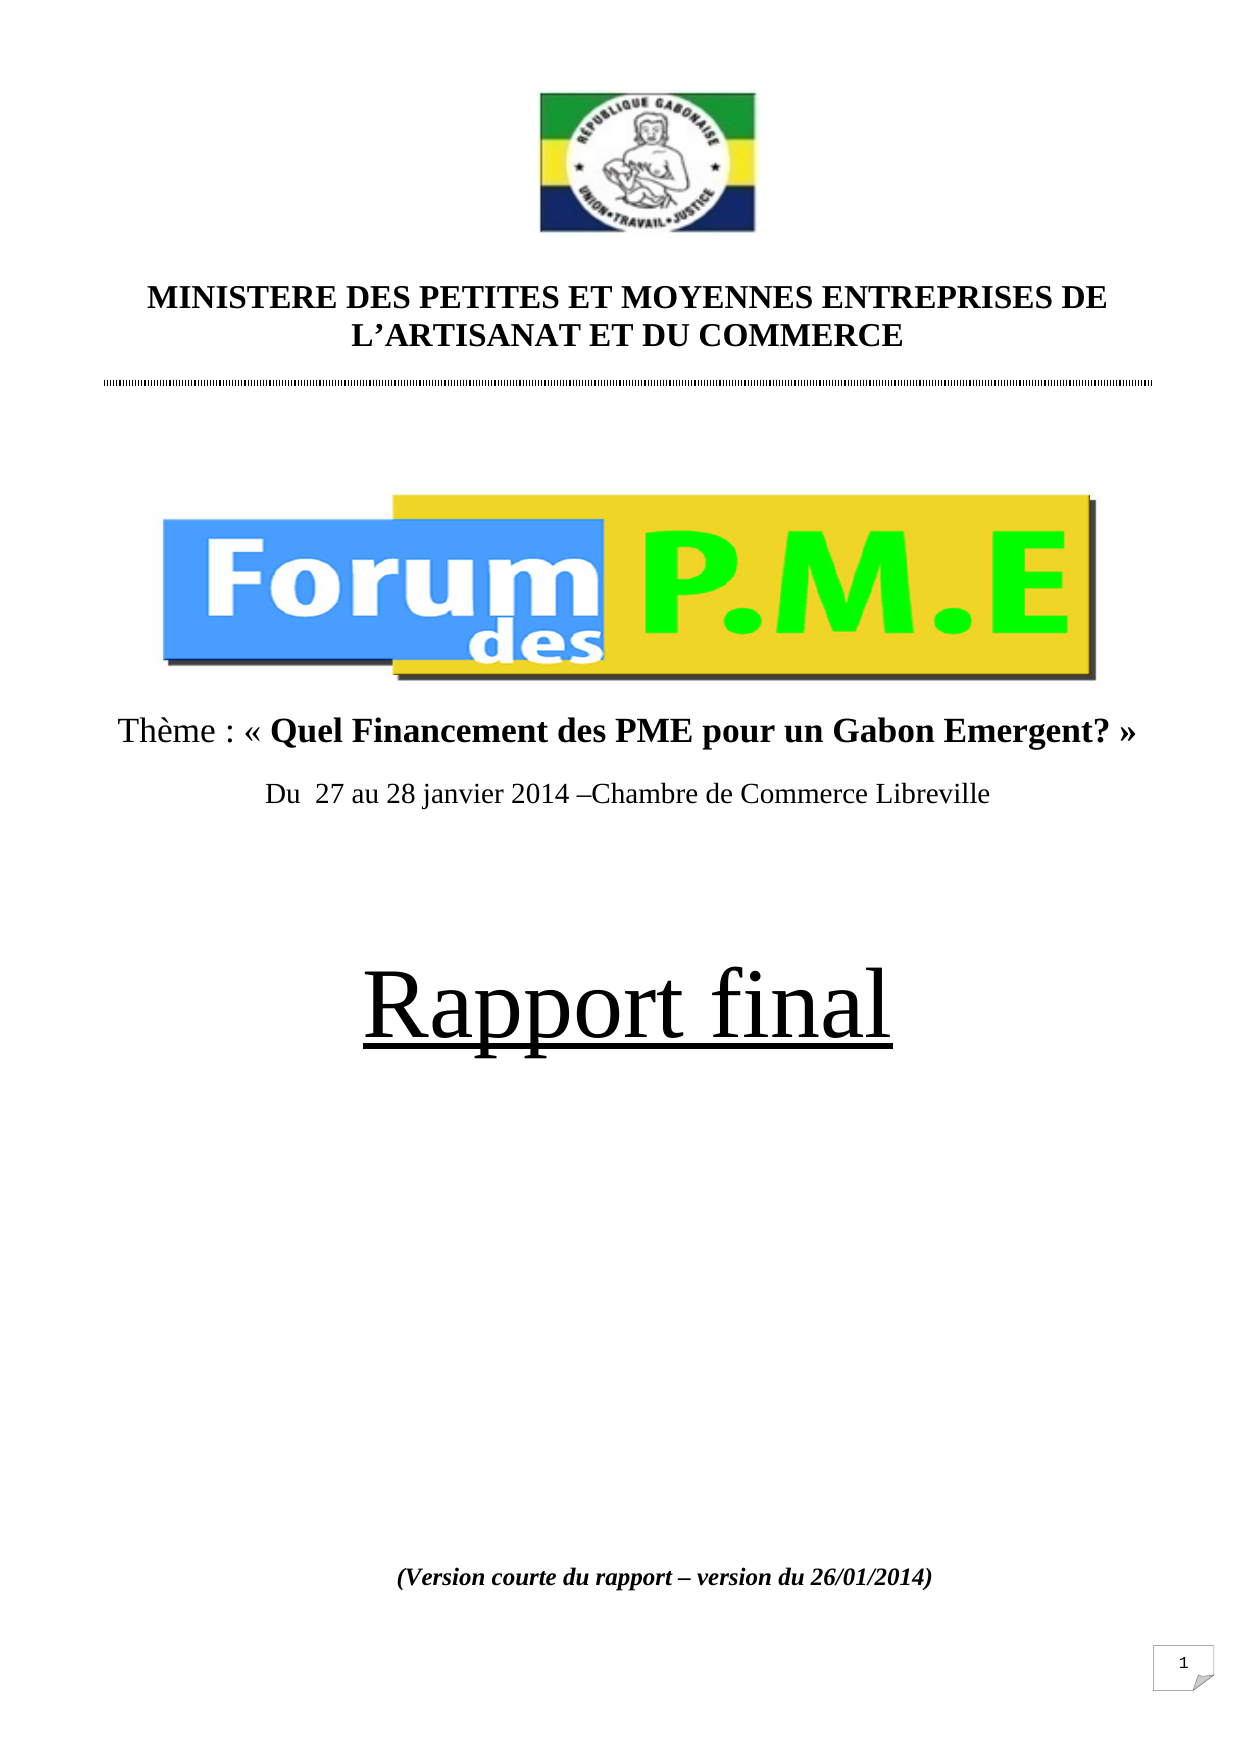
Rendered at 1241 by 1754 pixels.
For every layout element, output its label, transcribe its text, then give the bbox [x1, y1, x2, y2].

text MINISTERE DES PETITES ET MOYENNES ENTREPRISES DE L’ARTISANAT ET DU COMMERCE [103, 277, 1152, 354]
picture [537, 90, 760, 236]
text Du 27 au 28 janvier 2014 –Chambre de Commerce Libreville [103, 777, 1152, 810]
picture [149, 457, 1106, 710]
text Rapport final [103, 944, 1152, 1059]
